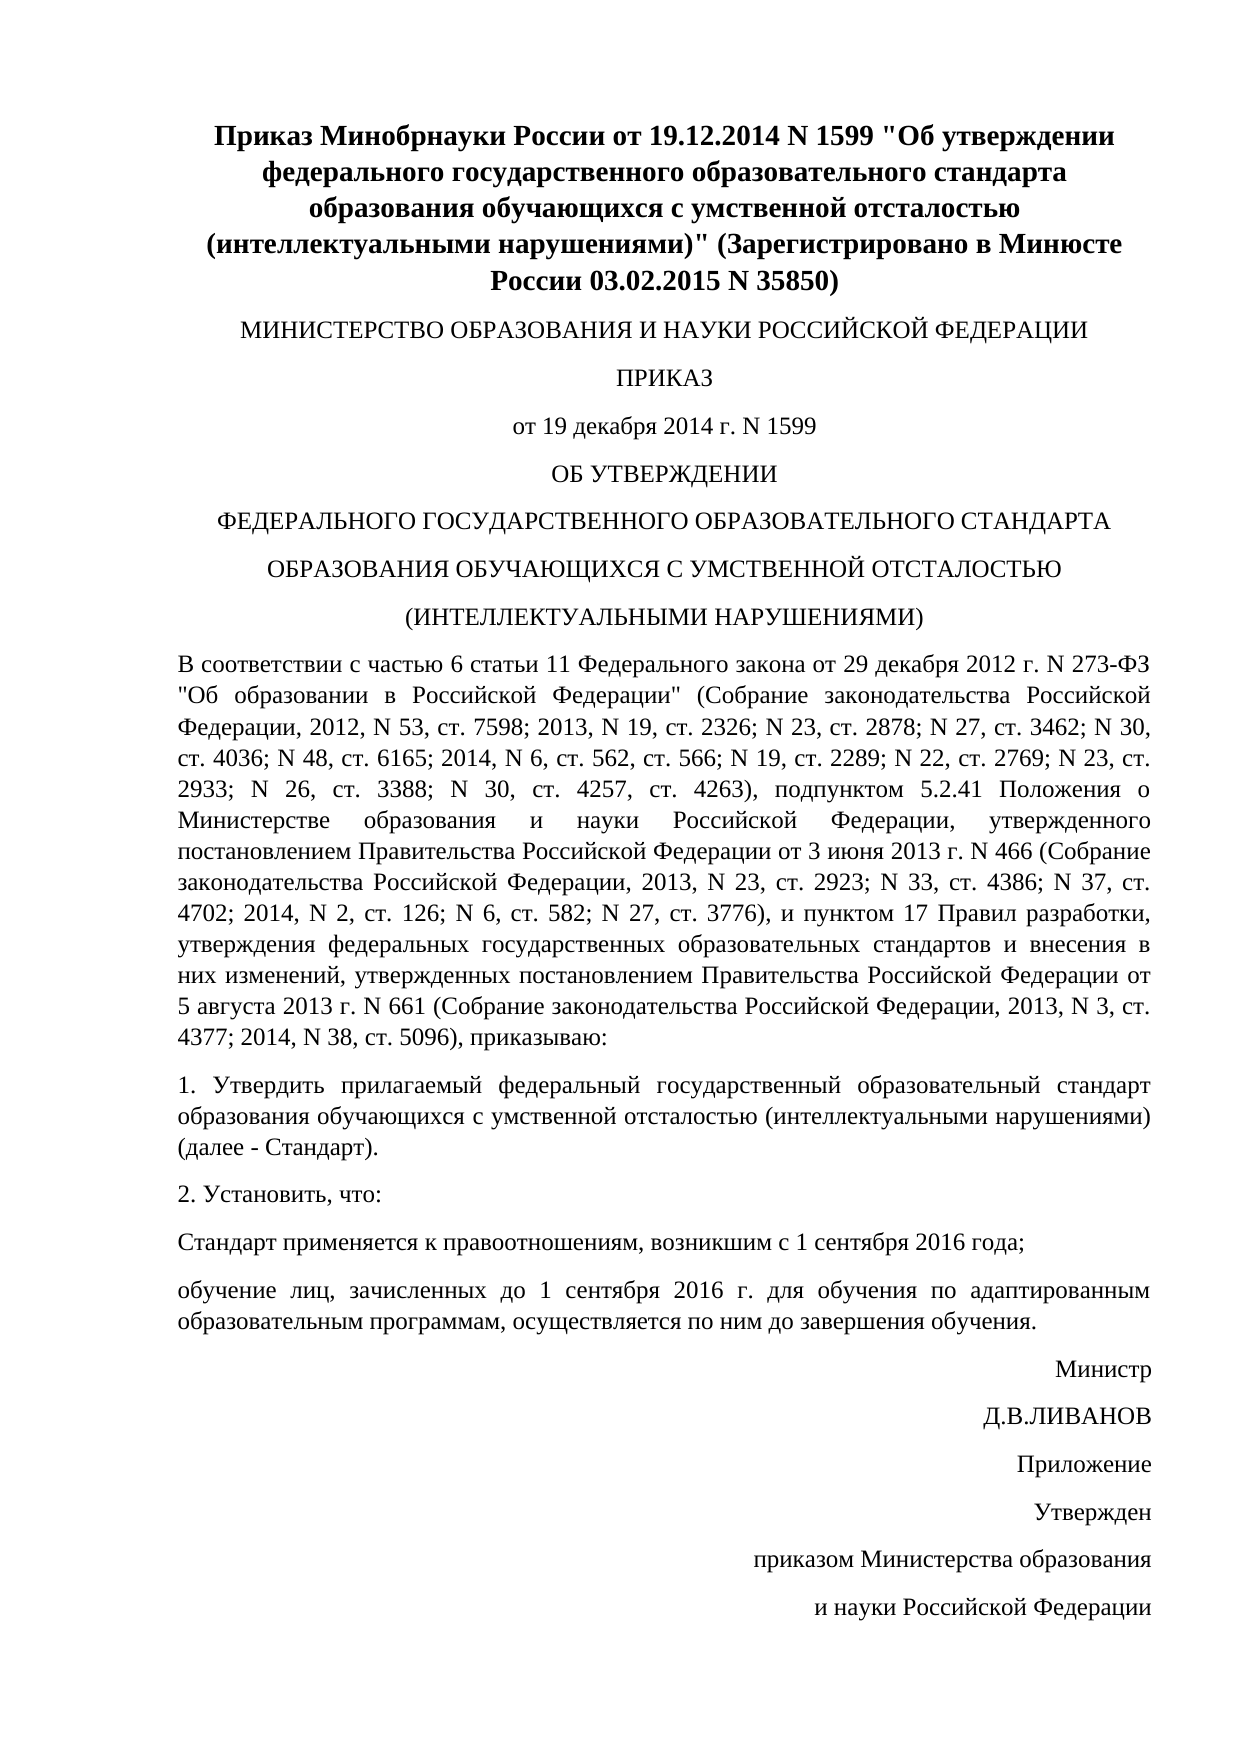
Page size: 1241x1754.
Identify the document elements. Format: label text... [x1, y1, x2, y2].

text Утвержден [177, 1497, 1152, 1526]
text МИНИСТЕРСТВО ОБРАЗОВАНИЯ И НАУКИ РОССИЙСКОЙ ФЕДЕРАЦИИ [177, 316, 1152, 344]
text обучение лиц, зачисленных до 1 сентября 2016 г. для обучения по адаптированным образовательным программам, осуществляется по ним до завершения обучения. [177, 1275, 1152, 1335]
text (ИНТЕЛЛЕКТУАЛЬНЫМИ НАРУШЕНИЯМИ) [177, 602, 1152, 631]
text ОБРАЗОВАНИЯ ОБУЧАЮЩИХСЯ С УМСТВЕННОЙ ОТСТАЛОСТЬЮ [177, 554, 1152, 583]
text Министр [177, 1354, 1152, 1382]
text В соответствии с частью 6 статьи 11 Федерального закона от 29 декабря 2012 г. N 273-ФЗ "Об образовании в Российской Федерации" (Собрание законодательства Российской Федерации, 2012, N 53, ст. 7598; 2013, N 19, ст. 2326; N 23, ст. 2878; N 27, ст. 3462; N 30, ст. 4036; N 48, ст. 6165; 2014, N 6, ст. 562, ст. 566; N 19, ст. 2289; N 22, ст. 2769; N 23, ст. 2933; N 26, ст. 3388; N 30, ст. 4257, ст. 4263), подпунктом 5.2.41 Положения о Министерстве образования и науки Российской Федерации, утвержденного постановлением Правительства Российской Федерации от 3 июня 2013 г. N 466 (Собрание законодательства Российской Федерации, 2013, N 23, ст. 2923; N 33, ст. 4386; N 37, ст. 4702; 2014, N 2, ст. 126; N 6, ст. 582; N 27, ст. 3776), и пунктом 17 Правил разработки, утверждения федеральных государственных образовательных стандартов и внесения в них изменений, утвержденных постановлением Правительства Российской Федерации от 5 августа 2013 г. N 661 (Собрание законодательства Российской Федерации, 2013, N 3, ст. 4377; 2014, N 38, ст. 5096), приказываю: [177, 649, 1152, 1051]
text 1. Утвердить прилагаемый федеральный государственный образовательный стандарт образования обучающихся с умственной отсталостью (интеллектуальными нарушениями) (далее - Стандарт). [177, 1070, 1152, 1161]
text от 19 декабря 2014 г. N 1599 [177, 411, 1152, 440]
text Приказ Минобрнауки России от 19.12.2014 N 1599 "Об утверждении федерального государственного образовательного стандарта образования обучающихся с умственной отсталостью (интеллектуальными нарушениями)" (Зарегистрировано в Минюсте России 03.02.2015 N 35850) [177, 118, 1152, 296]
text и науки Российской Федерации [177, 1592, 1152, 1621]
text 2. Установить, что: [177, 1179, 1152, 1208]
text ПРИКАЗ [177, 363, 1152, 392]
text ОБ УТВЕРЖДЕНИИ [177, 459, 1152, 487]
text Приложение [177, 1449, 1152, 1478]
text Стандарт применяется к правоотношениям, возникшим с 1 сентября 2016 года; [177, 1227, 1152, 1256]
text ФЕДЕРАЛЬНОГО ГОСУДАРСТВЕННОГО ОБРАЗОВАТЕЛЬНОГО СТАНДАРТА [177, 506, 1152, 535]
text Д.В.ЛИВАНОВ [177, 1401, 1152, 1430]
text приказом Министерства образования [177, 1544, 1152, 1573]
